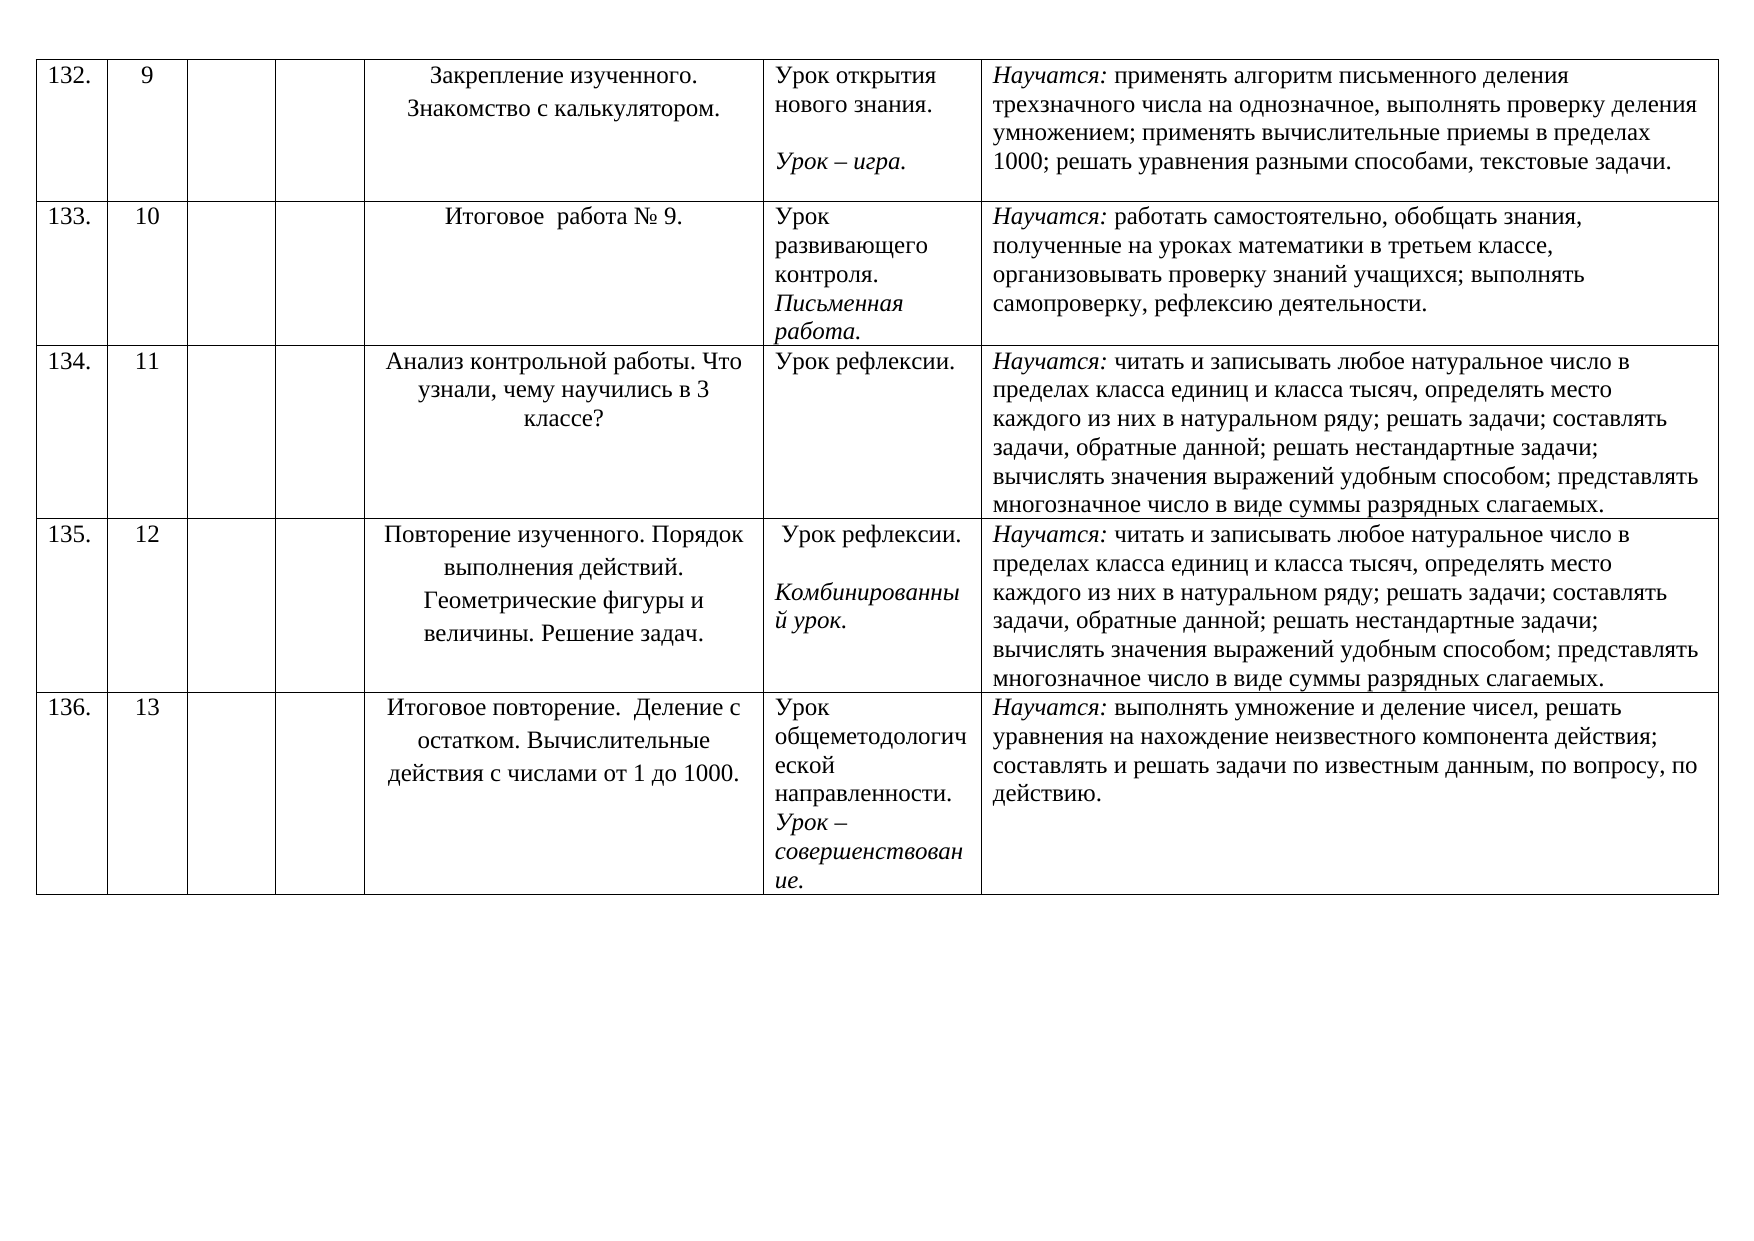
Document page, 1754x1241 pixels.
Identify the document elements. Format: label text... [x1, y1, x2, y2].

table_cell Урок развивающего контроля. Письменная работа. [764, 202, 981, 345]
table_cell Научатся: читать и записывать любое натуральное число в пределах класса единиц и класса тысяч, определять место каждого из них в натуральном ряду; решать задачи; составлять задачи, обратные данной; решать нестандартные задачи; вычислять значения выражений удобным способом; представлять многозначное число в виде суммы разрядных слагаемых. [982, 346, 1718, 518]
table_cell [188, 519, 275, 692]
table_cell Урок общеметодологической направленности. Урок – совершенствование. [764, 693, 981, 893]
table_cell [276, 346, 364, 518]
table_cell 11 [108, 346, 187, 518]
table_cell Урок рефлексии. [764, 346, 981, 518]
table_cell [188, 693, 275, 893]
table_cell 136. [37, 693, 107, 893]
table_cell [276, 519, 364, 692]
table_cell 133. [37, 202, 107, 345]
table_cell 12 [108, 519, 187, 692]
table_cell 9 [108, 60, 187, 201]
table_cell [188, 60, 275, 201]
table_cell Научатся: работать самостоятельно, обобщать знания, полученные на уроках математики в третьем классе, организовывать проверку знаний учащихся; выполнять самопроверку, рефлексию деятельности. [982, 202, 1718, 345]
table_cell Научатся: применять алгоритм письменного деления трехзначного числа на однозначное, выполнять проверку деления умножением; применять вычислительные приемы в пределах 1000; решать уравнения разными способами, текстовые задачи. [982, 60, 1718, 201]
table_cell [276, 202, 364, 345]
table_cell Научатся: выполнять умножение и деление чисел, решать уравнения на нахождение неизвестного компонента действия; составлять и решать задачи по известным данным, по вопросу, по действию. [982, 693, 1718, 893]
table_cell [188, 202, 275, 345]
table_cell Анализ контрольной работы. Что узнали, чему научились в 3 классе? [365, 346, 763, 518]
table_cell Урок рефлексии. Комбинированный урок. [764, 519, 981, 692]
table_cell [276, 60, 364, 201]
table_cell 134. [37, 346, 107, 518]
table_cell Итоговое повторение. Деление с остатком. Вычислительные действия с числами от 1 до 1000. [365, 693, 763, 893]
table_cell Научатся: читать и записывать любое натуральное число в пределах класса единиц и класса тысяч, определять место каждого из них в натуральном ряду; решать задачи; составлять задачи, обратные данной; решать нестандартные задачи; вычислять значения выражений удобным способом; представлять многозначное число в виде суммы разрядных слагаемых. [982, 519, 1718, 692]
table_cell [188, 346, 275, 518]
table_cell 135. [37, 519, 107, 692]
table_cell [276, 693, 364, 893]
table_cell Повторение изученного. Порядок выполнения действий. Геометрические фигуры и величины. Решение задач. [365, 519, 763, 692]
table_cell Урок открытия нового знания. Урок – игра. [764, 60, 981, 201]
table_cell Закрепление изученного. Знакомство с калькулятором. [365, 60, 763, 201]
table_cell 132. [37, 60, 107, 201]
table_cell 13 [108, 693, 187, 893]
table_cell Итоговое работа № 9. [365, 202, 763, 345]
table_cell 10 [108, 202, 187, 345]
